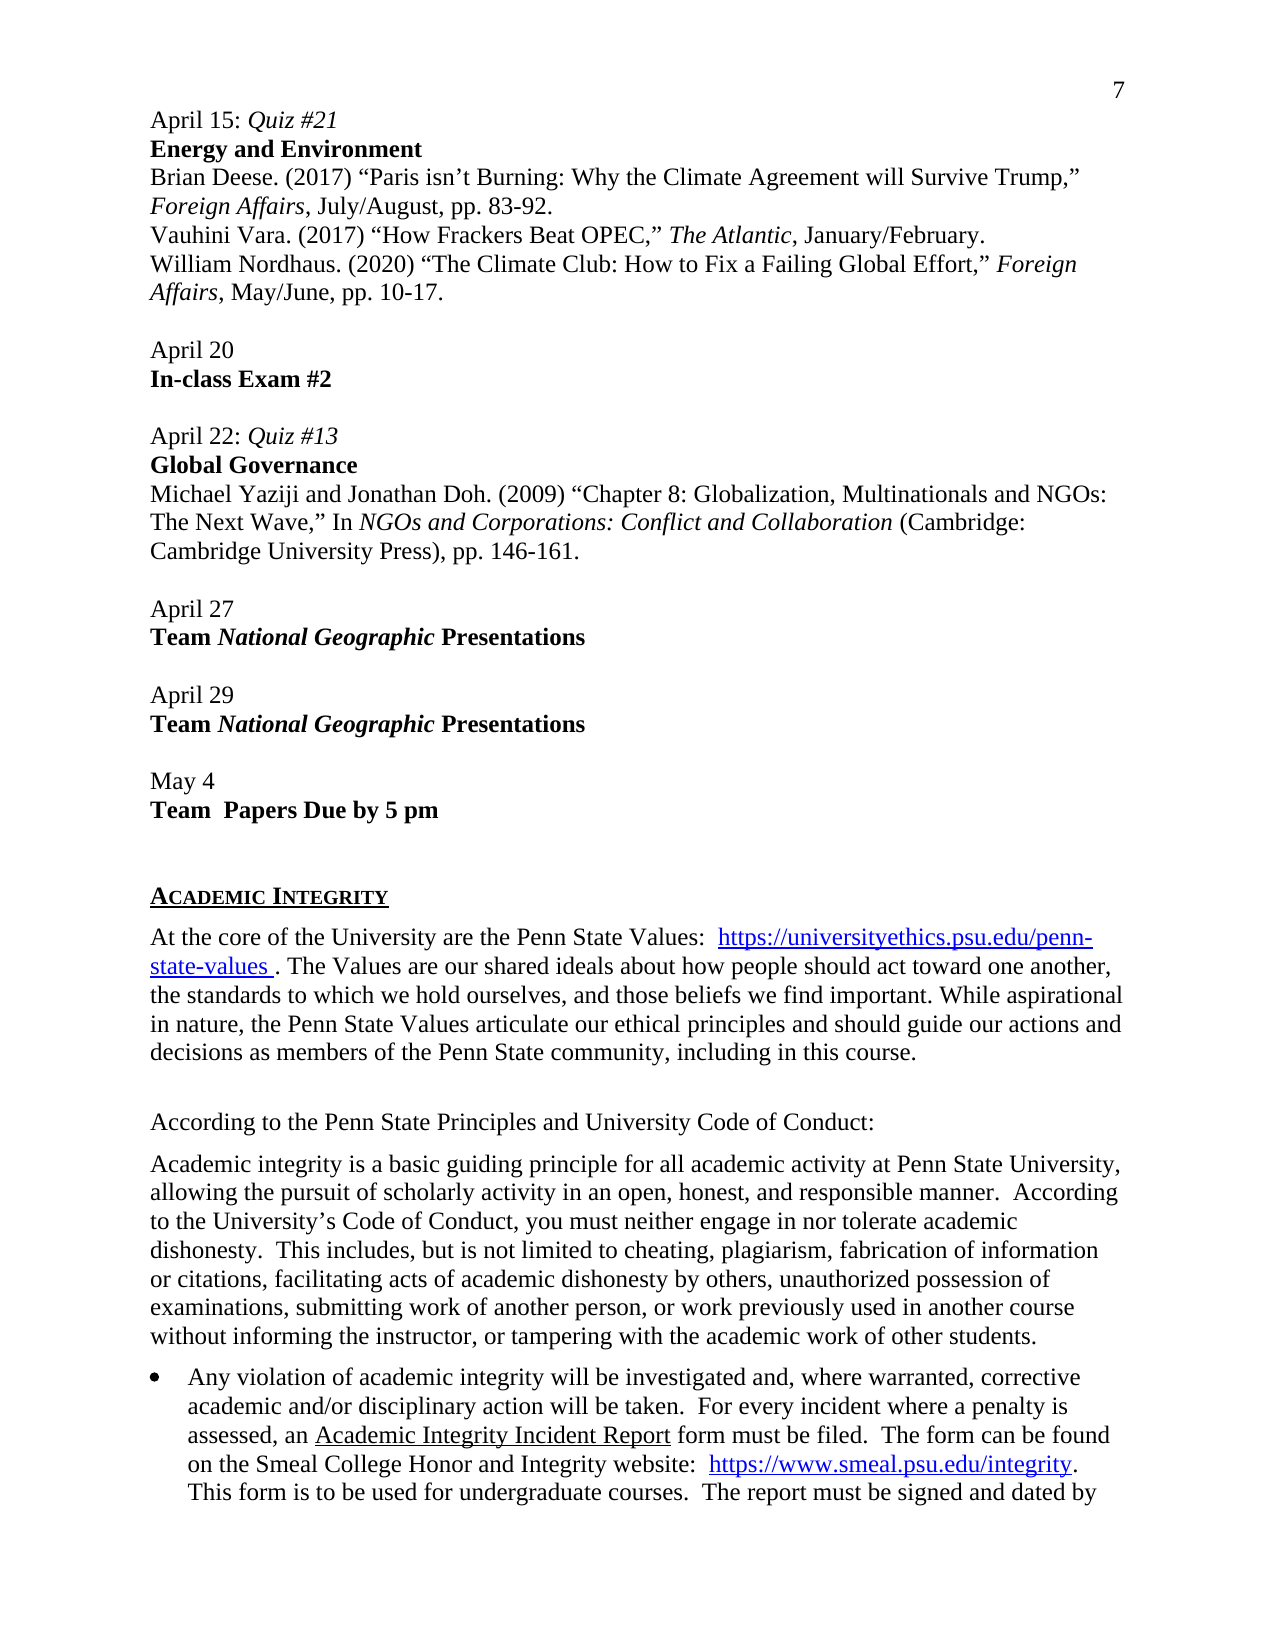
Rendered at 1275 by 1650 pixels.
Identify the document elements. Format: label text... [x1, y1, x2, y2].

text Brian Deese. (2017) “Paris isn’t Burning: Why the Climate Agreement will Survive Trump,” Foreign Affairs, July/August, pp. 83-92. [150, 162, 1125, 220]
text Global Governance [150, 450, 1125, 479]
text Team Papers Due by 5 pm [150, 795, 1125, 824]
text April 15: Quiz #21 [150, 105, 1125, 134]
text Academic integrity is a basic guiding principle for all academic activity at Penn State University, allowing the pursuit of scholarly activity in an open, honest, and responsible manner. According to the University’s Code of Conduct, you must neither engage in nor tolerate academic dishonesty. This includes, but is not limited to cheating, plagiarism, fabrication of information or citations, facilitating acts of academic dishonesty by others, unauthorized possession of examinations, submitting work of another person, or work previously used in another course without informing the instructor, or tampering with the academic work of other students. [150, 1149, 1125, 1350]
text At the core of the University are the Penn State Values: https://universityethics.psu.edu/penn-state-values . The Values are our shared ideals about how people should act toward one another, the standards to which we hold ourselves, and those beliefs we find important. While aspirational in nature, the Penn State Values articulate our ethical principles and should guide our actions and decisions as members of the Penn State community, including in this course. [150, 922, 1125, 1066]
text In-class Exam #2 [150, 364, 1125, 392]
text April 22: Quiz #13 [150, 421, 1125, 450]
text April 27 [150, 594, 1125, 622]
text William Nordhaus. (2020) “The Climate Club: How to Fix a Failing Global Effort,” Foreign Affairs, May/June, pp. 10-17. [150, 249, 1125, 306]
text May 4 [150, 766, 1125, 795]
text Vauhini Vara. (2017) “How Frackers Beat OPEC,” The Atlantic, January/February. [150, 220, 1125, 249]
text Michael Yaziji and Jonathan Doh. (2009) “Chapter 8: Globalization, Multinationals and NGOs: The Next Wave,” In NGOs and Corporations: Conflict and Collaboration (Cambridge: Cambridge University Press), pp. 146-161. [150, 479, 1125, 565]
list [150, 1362, 1125, 1506]
text Academic Integrity [150, 881, 1125, 910]
text According to the Penn State Principles and University Code of Conduct: [150, 1107, 1125, 1136]
text Energy and Environment [150, 134, 1125, 162]
text April 20 [150, 335, 1125, 364]
text Team National Geographic Presentations [150, 709, 1125, 737]
text April 29 [150, 680, 1125, 709]
text Team National Geographic Presentations [150, 622, 1125, 651]
